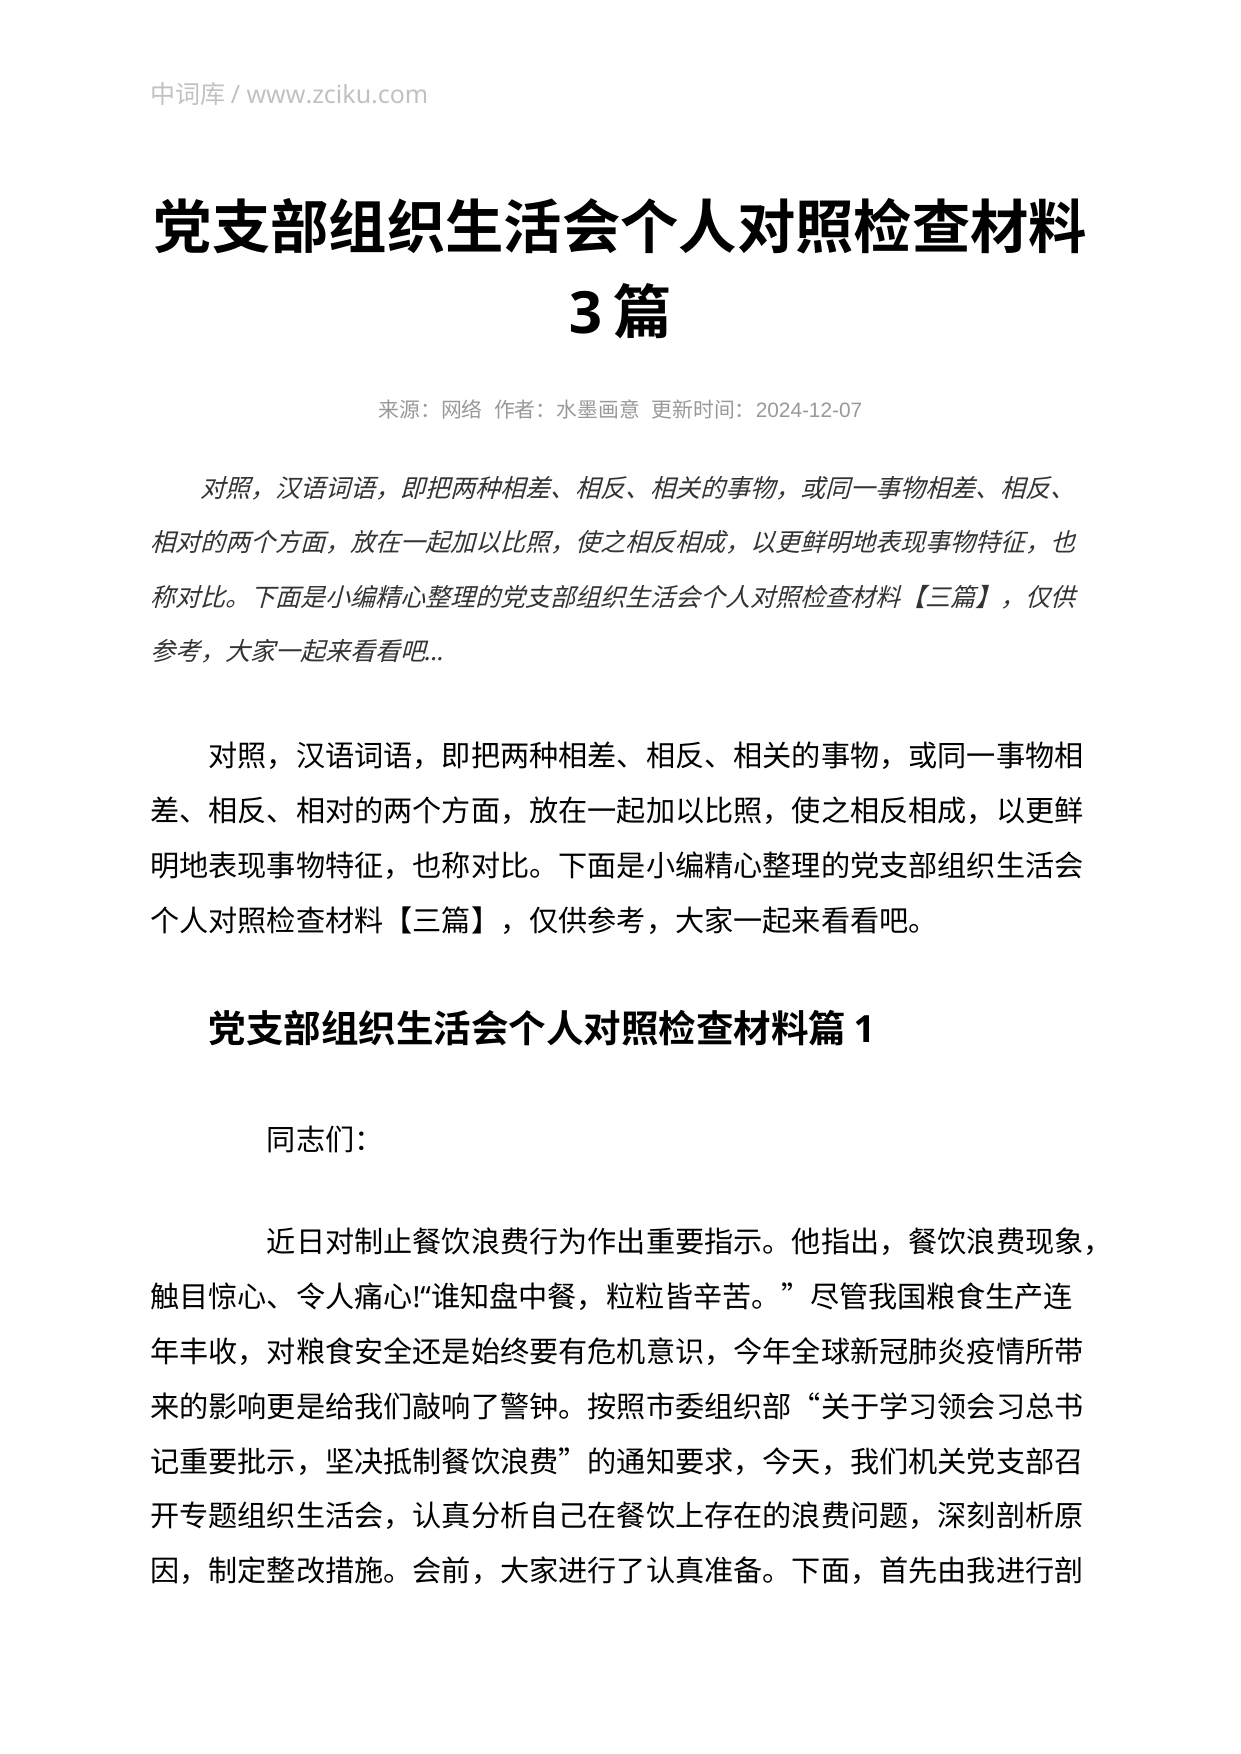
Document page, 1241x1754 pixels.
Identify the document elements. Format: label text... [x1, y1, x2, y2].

text 对照，汉语词语，即把两种相差、相反、相关的事物，或同一事物相差、相反、相对的两个方面，放在一起加以比照，使之相反相成，以更鲜明地表现事物特征，也称对比。下面是小编精心整理的党支部组织生活会个人对照检查材料【三篇】，仅供参考，大家一起来看看吧。 [150, 733, 1090, 939]
subtitle 党支部组织生活会个人对照检查材料3篇 [150, 181, 1090, 351]
text 对照，汉语词语，即把两种相差、相反、相关的事物，或同一事物相差、相反、相对的两个方面，放在一起加以比照，使之相反相成，以更鲜明地表现事物特征，也称对比。下面是小编精心整理的党支部组织生活会个人对照检查材料【三篇】，仅供参考，大家一起来看看吧... [150, 468, 1090, 668]
text 同志们： [150, 1117, 1090, 1159]
text 党支部组织生活会个人对照检查材料篇1 [150, 999, 1090, 1053]
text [150, 1218, 1090, 1590]
text 来源：网络 作者：水墨画意 更新时间：2024-12-07 [150, 397, 1090, 421]
